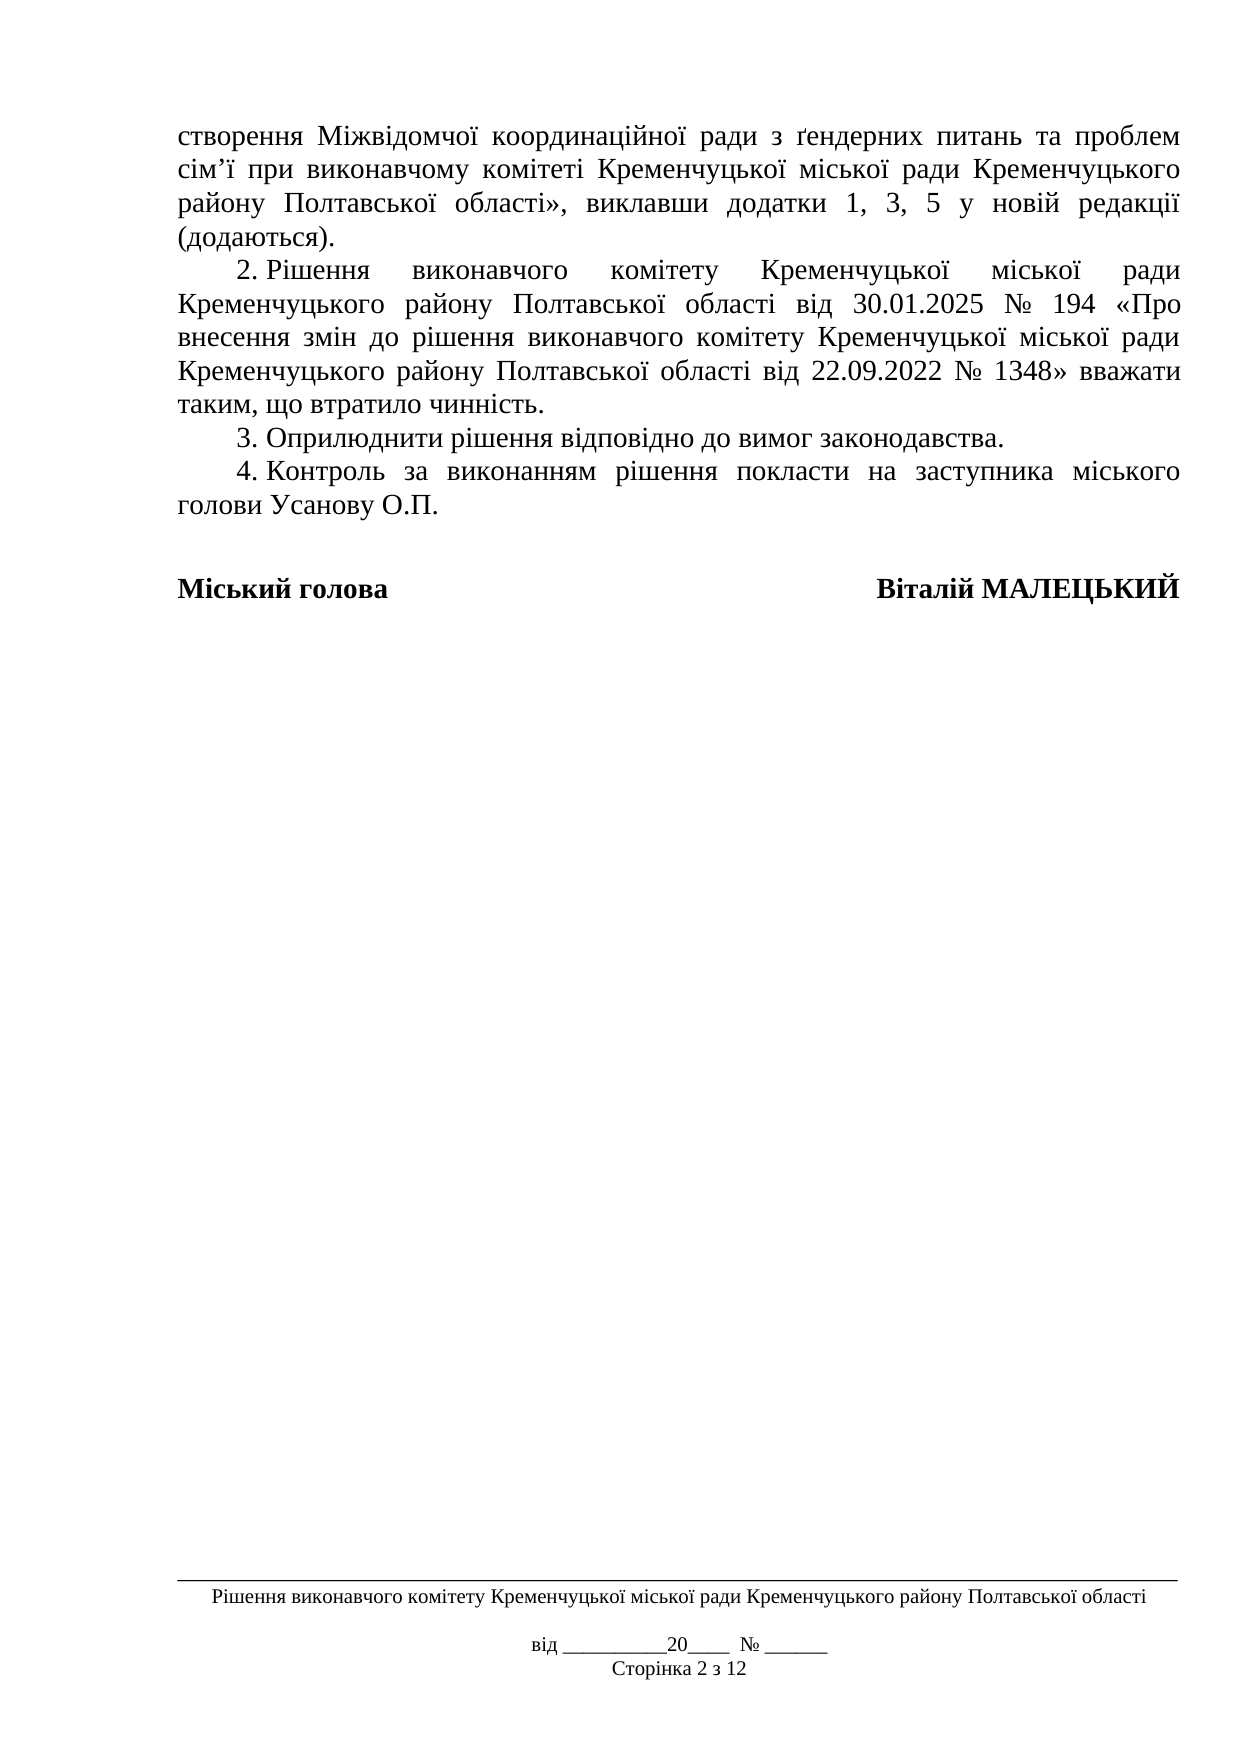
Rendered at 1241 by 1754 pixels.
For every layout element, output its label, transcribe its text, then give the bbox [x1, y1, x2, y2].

list Рішення виконавчого комітету Кременчуцької міської ради Кременчуцького району Полтавської області від 30.01.2025 № 194 «Про внесення змін до рішення виконавчого комітету Кременчуцької міської ради Кременчуцького району Полтавської області від 22.09.2022 № 1348» вважати таким, що втратило чинність. [177, 252, 1181, 420]
list Оприлюднити рішення відповідно до вимог законодавства. [177, 420, 1181, 453]
list Контроль за виконанням рішення покласти на заступника міського голови Усанову О.П. [177, 453, 1181, 521]
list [177, 118, 1181, 252]
text Міський голова Віталій МАЛЕЦЬКИЙ [177, 571, 1181, 604]
